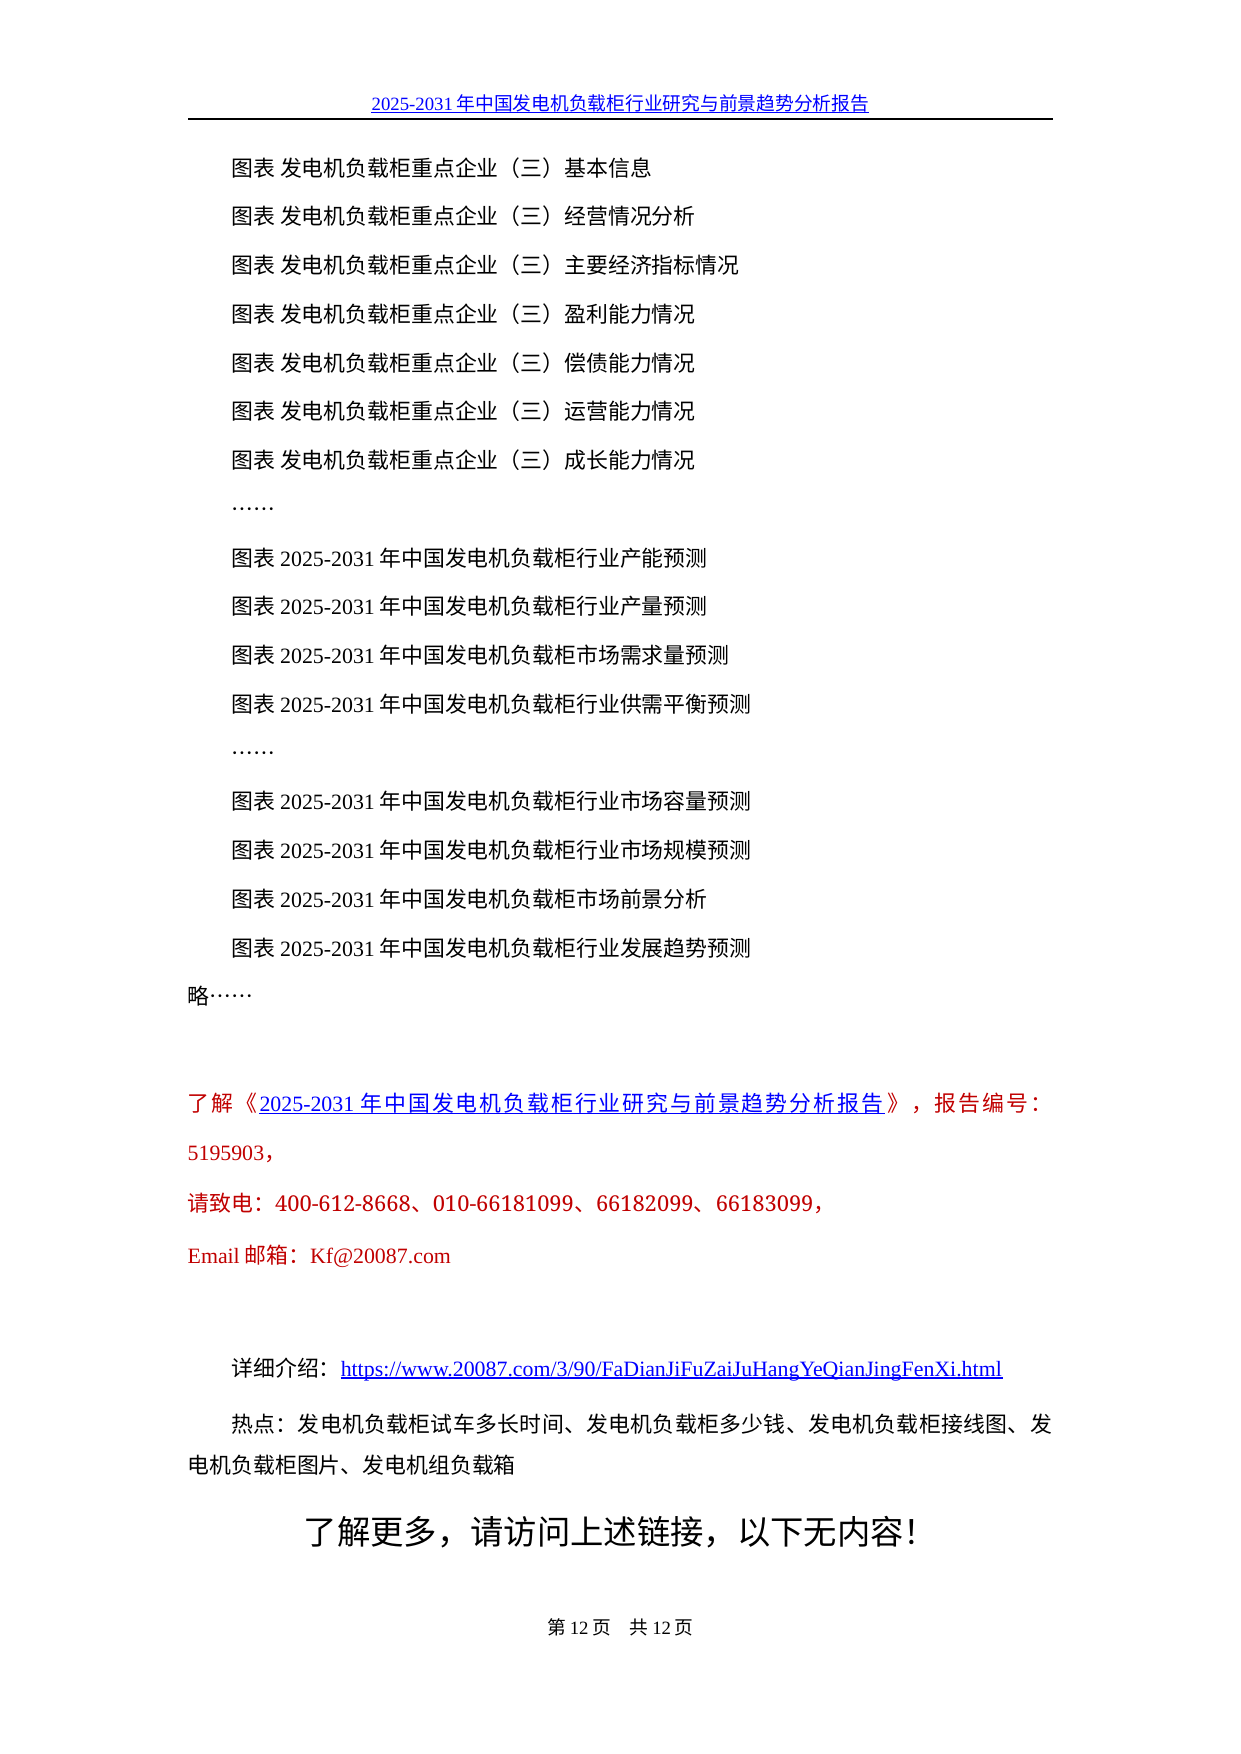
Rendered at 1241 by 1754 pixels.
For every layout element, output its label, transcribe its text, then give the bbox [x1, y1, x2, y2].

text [187, 150, 1053, 1011]
text 热点：发电机负载柜试车多长时间、发电机负载柜多少钱、发电机负载柜接线图、发电机负载柜图片、发电机组负载箱 [187, 1407, 1053, 1480]
text 了解《2025-2031年中国发电机负载柜行业研究与前景趋势分析报告》，报告编号：5195903， [187, 1085, 1053, 1167]
text 详细介绍：https://www.20087.com/3/90/FaDianJiFuZaiJuHangYeQianJingFenXi.html [187, 1350, 1053, 1383]
text Email邮箱：Kf@20087.com [187, 1237, 1053, 1270]
text 请致电：400-612-8668、010-66181099、66182099、66183099， [187, 1186, 1053, 1218]
title 了解更多，请访问上述链接，以下无内容！ [187, 1497, 1053, 1562]
